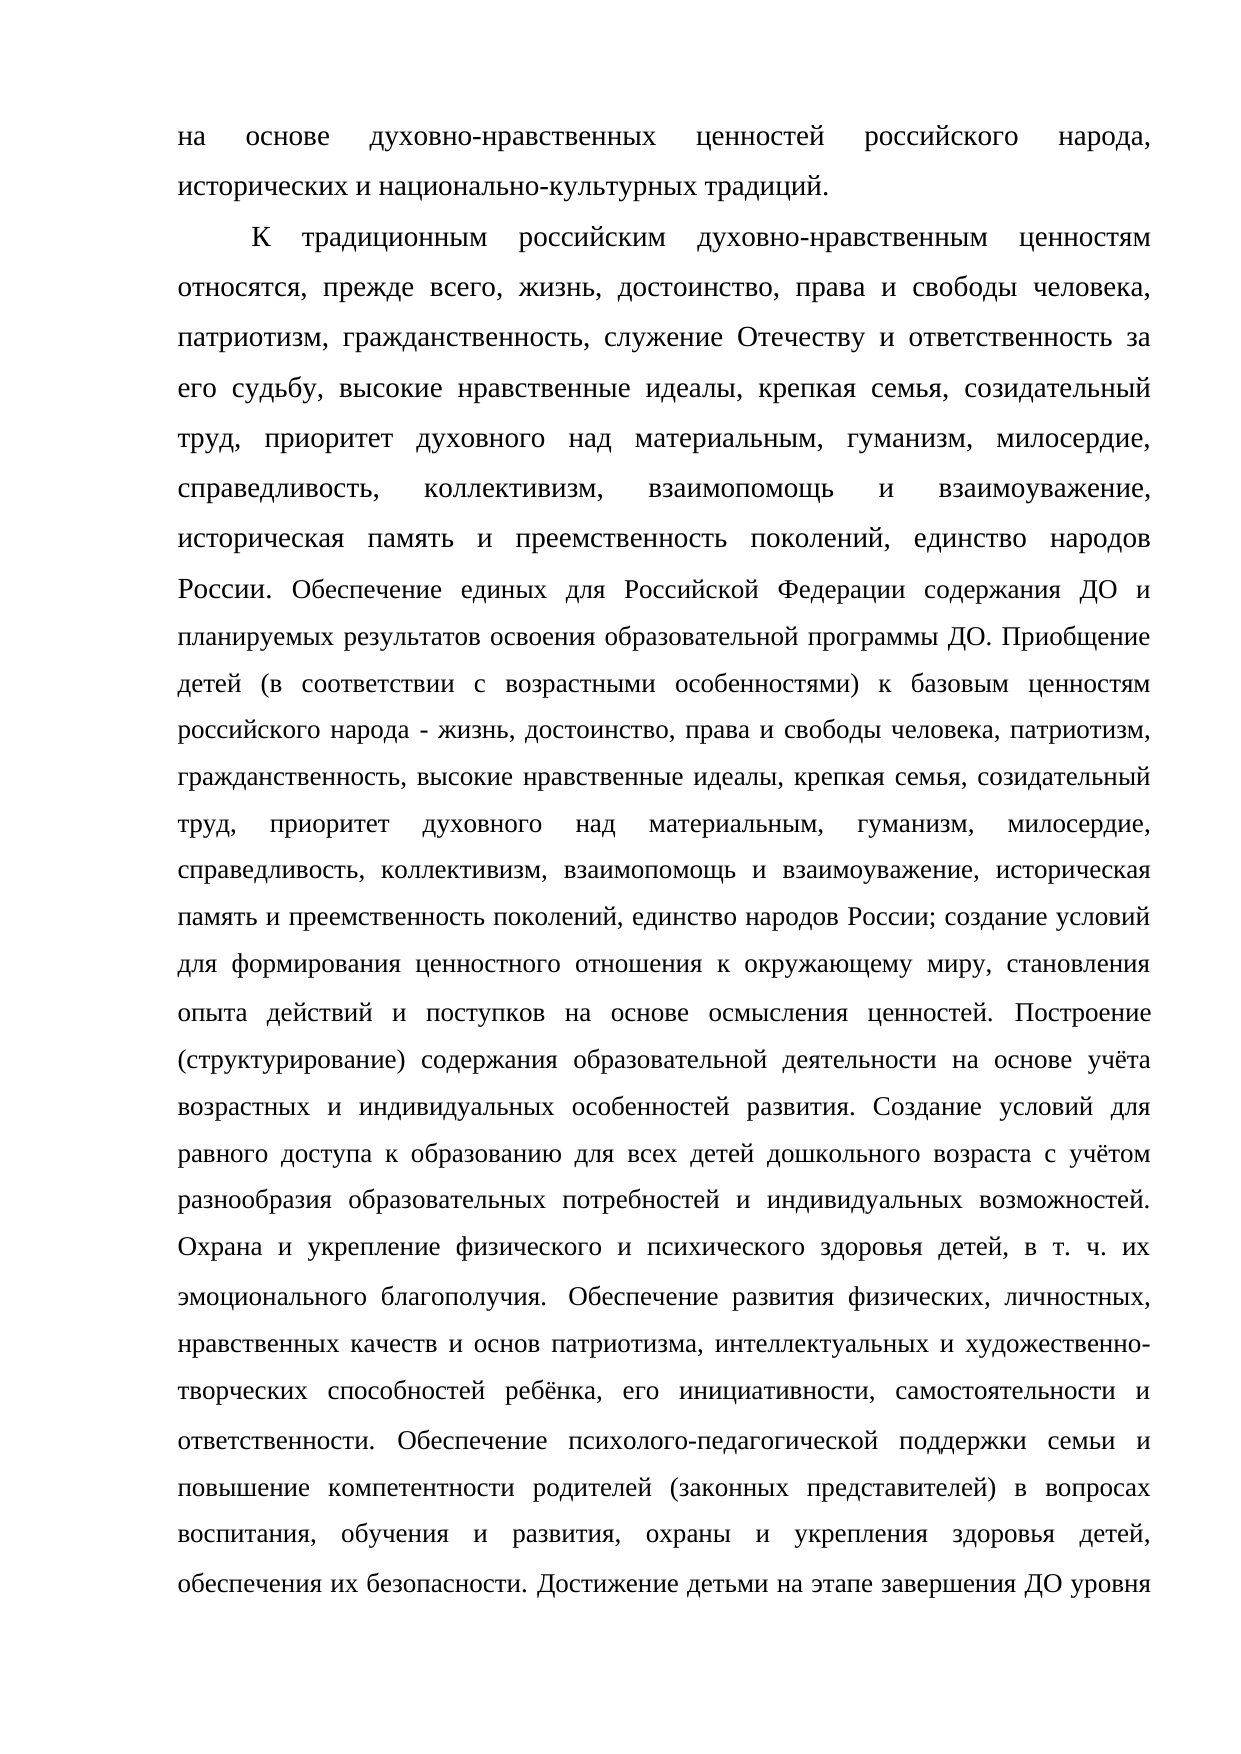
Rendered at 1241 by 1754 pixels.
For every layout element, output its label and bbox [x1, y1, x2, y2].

text [177, 219, 1152, 1599]
text [177, 118, 1152, 202]
